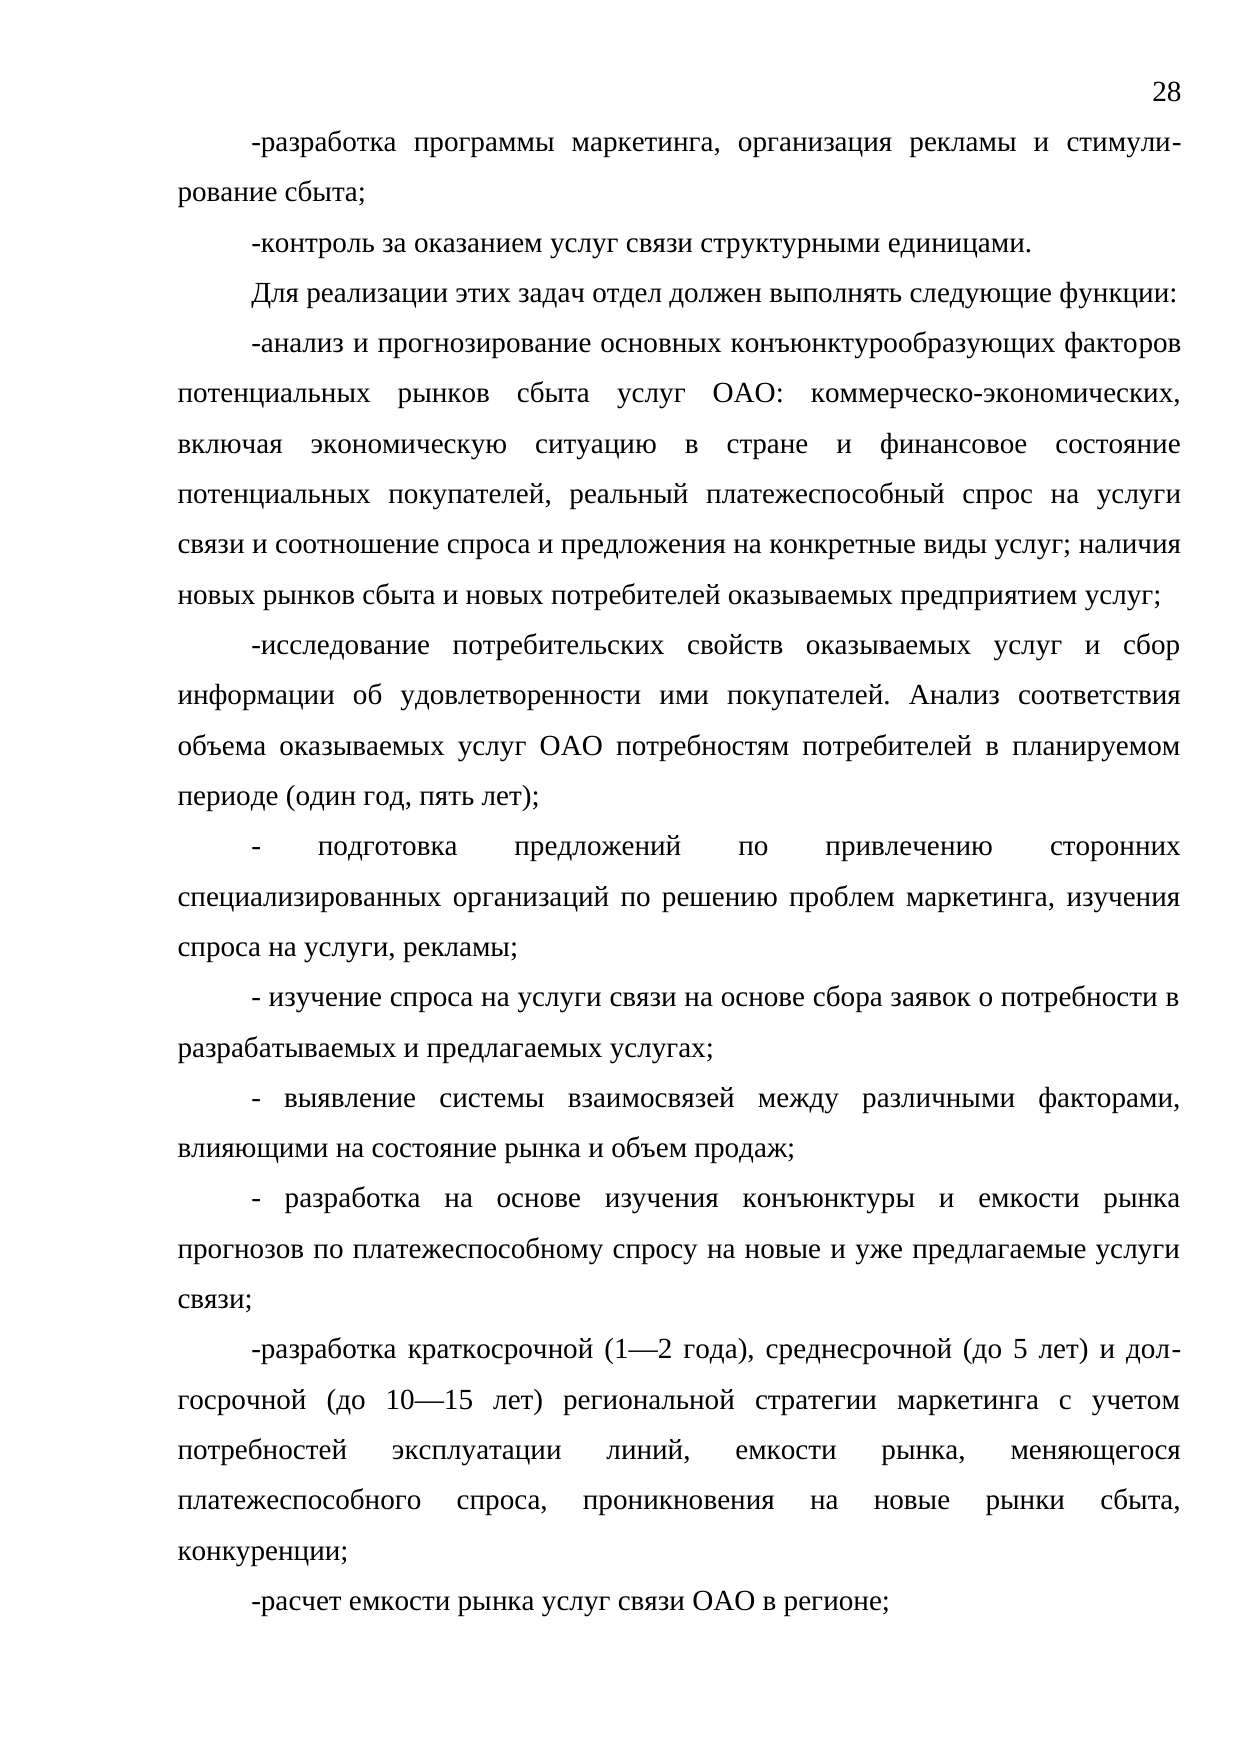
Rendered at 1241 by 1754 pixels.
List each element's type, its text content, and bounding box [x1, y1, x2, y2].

text -контроль за оказанием услуг связи структурными единицами. [177, 225, 1181, 258]
text - изучение спроса на услуги связи на основе сбора заявок о потребности в разрабатываемых и предлагаемых услугах; [177, 979, 1181, 1063]
text -разработка программы маркетинга, организация рекламы и стимулирование сбыта; [177, 124, 1181, 208]
text - выявление системы взаимосвязей между различными факторами, влияющими на состояние рынка и объем продаж; [177, 1080, 1181, 1164]
text -исследование потребительских свойств оказываемых услуг и сбор информации об удовлетворенности ими покупателей. Анализ соответствия объема оказываемых услуг ОАО потребностям потребителей в планируемом периоде (один год, пять лет); [177, 627, 1181, 812]
text -анализ и прогнозирование основных конъюнктурообразующих факторов потенциальных рынков сбыта услуг ОАО: коммерческо-экономических, включая экономическую ситуацию в стране и финансовое состояние потенциальных покупателей, реальный платежеспособный спрос на услуги связи и соотношение спроса и предложения на конкретные виды услуг; наличия новых рынков сбыта и новых потребителей оказываемых предприятием услуг; [177, 325, 1181, 610]
text - разработка на основе изучения конъюнктуры и емкости рынка прогнозов по платежеспособному спросу на новые и уже предлагаемые услуги связи; [177, 1181, 1181, 1315]
text - подготовка предложений по привлечению сторонних специализированных организаций по решению проблем маркетинга, изучения спроса на услуги, рекламы; [177, 828, 1181, 963]
text -расчет емкости рынка услуг связи ОАО в регионе; [177, 1583, 1181, 1617]
text -разработка краткосрочной (1—2 года), среднесрочной (до 5 лет) и долгосрочной (до 10—15 лет) региональной стратегии маркетинга с учетом потребностей эксплуатации линий, емкости рынка, меняющегося платежеспособного спроса, проникновения на новые рынки сбыта, конкуренции; [177, 1332, 1181, 1566]
text Для реализации этих задач отдел должен выполнять следующие функции: [177, 275, 1181, 308]
